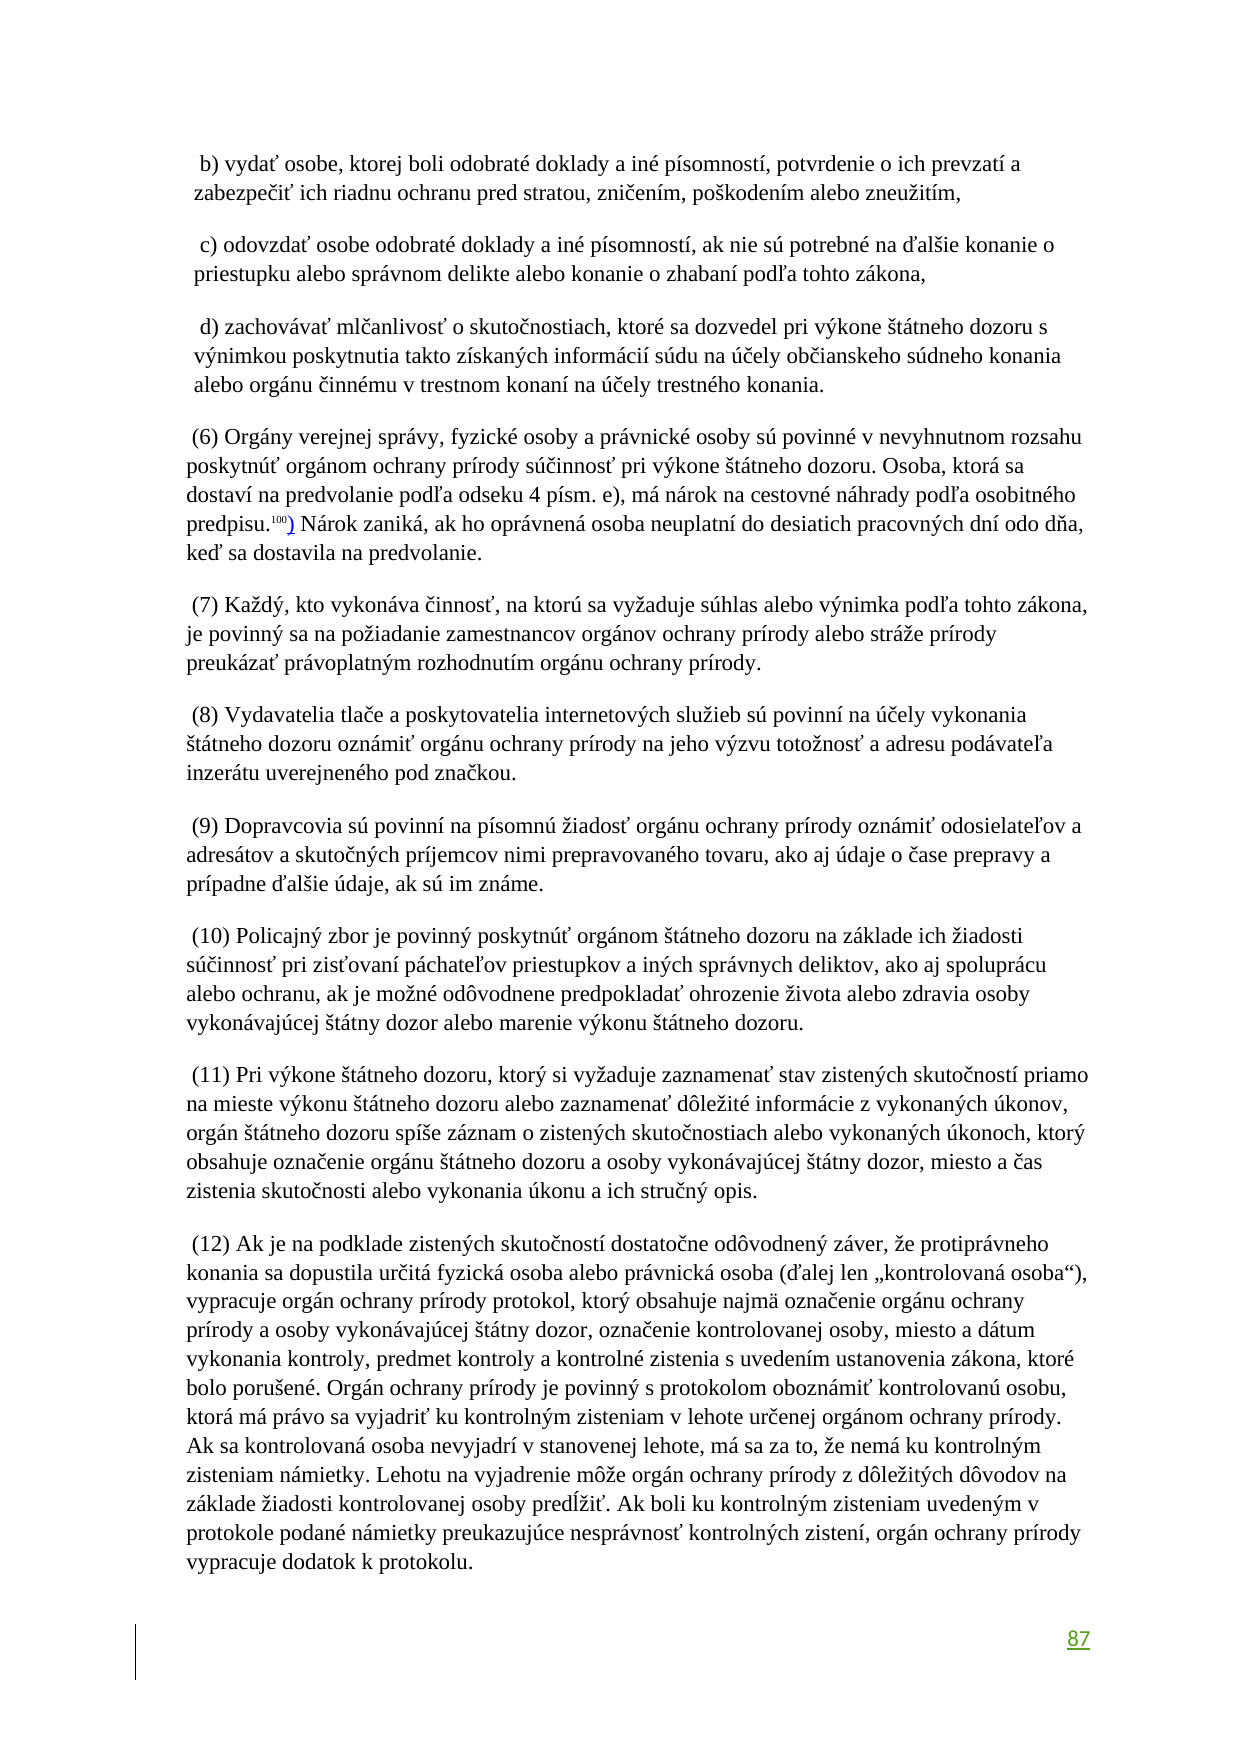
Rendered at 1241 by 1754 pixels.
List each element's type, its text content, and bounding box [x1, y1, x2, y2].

text (11) Pri výkone štátneho dozoru, ktorý si vyžaduje zaznamenať stav zistených skutočností priamo na mieste výkonu štátneho dozoru alebo zaznamenať dôležité informácie z vykonaných úkonov, orgán štátneho dozoru spíše záznam o zistených skutočnostiach alebo vykonaných úkonoch, ktorý obsahuje označenie orgánu štátneho dozoru a osoby vykonávajúcej štátny dozor, miesto a čas zistenia skutočnosti alebo vykonania úkonu a ich stručný opis. [186, 1061, 1090, 1204]
text (10) Policajný zbor je povinný poskytnúť orgánom štátneho dozoru na základe ich žiadosti súčinnosť pri zisťovaní páchateľov priestupkov a iných správnych deliktov, ako aj spoluprácu alebo ochranu, ak je možné odôvodnene predpokladať ohrozenie života alebo zdravia osoby vykonávajúcej štátny dozor alebo marenie výkonu štátneho dozoru. [186, 922, 1090, 1035]
text (6) Orgány verejnej správy, fyzické osoby a právnické osoby sú povinné v nevyhnutnom rozsahu poskytnúť orgánom ochrany prírody súčinnosť pri výkone štátneho dozoru. Osoba, ktorá sa dostaví na predvolanie podľa odseku 4 písm. e), má nárok na cestovné náhrady podľa osobitného predpisu.100) Nárok zaniká, ak ho oprávnená osoba neuplatní do desiatich pracovných dní odo dňa, keď sa dostavila na predvolanie. [186, 423, 1090, 565]
text b) vydať osobe, ktorej boli odobraté doklady a iné písomností, potvrdenie o ich prevzatí a zabezpečiť ich riadnu ochranu pred stratou, zničením, poškodením alebo zneužitím, [194, 150, 1090, 205]
text d) zachovávať mlčanlivosť o skutočnostiach, ktoré sa dozvedel pri výkone štátneho dozoru s výnimkou poskytnutia takto získaných informácií súdu na účely občianskeho súdneho konania alebo orgánu činnému v trestnom konaní na účely trestného konania. [194, 313, 1090, 397]
text (12) Ak je na podklade zistených skutočností dostatočne odôvodnený záver, že protiprávneho konania sa dopustila určitá fyzická osoba alebo právnická osoba (ďalej len „kontrolovaná osoba“), vypracuje orgán ochrany prírody protokol, ktorý obsahuje najmä označenie orgánu ochrany prírody a osoby vykonávajúcej štátny dozor, označenie kontrolovanej osoby, miesto a dátum vykonania kontroly, predmet kontroly a kontrolné zistenia s uvedením ustanovenia zákona, ktoré bolo porušené. Orgán ochrany prírody je povinný s protokolom oboznámiť kontrolovanú osobu, ktorá má právo sa vyjadriť ku kontrolným zisteniam v lehote určenej orgánom ochrany prírody. Ak sa kontrolovaná osoba nevyjadrí v stanovenej lehote, má sa za to, že nemá ku kontrolným zisteniam námietky. Lehotu na vyjadrenie môže orgán ochrany prírody z dôležitých dôvodov na základe žiadosti kontrolovanej osoby predĺžiť. Ak boli ku kontrolným zisteniam uvedeným v protokole podané námietky preukazujúce nesprávnosť kontrolných zistení, orgán ochrany prírody vypracuje dodatok k protokolu. [186, 1230, 1090, 1574]
text (7) Každý, kto vykonáva činnosť, na ktorú sa vyžaduje súhlas alebo výnimka podľa tohto zákona, je povinný sa na požiadanie zamestnancov orgánov ochrany prírody alebo stráže prírody preukázať právoplatným rozhodnutím orgánu ochrany prírody. [186, 591, 1090, 676]
text c) odovzdať osobe odobraté doklady a iné písomností, ak nie sú potrebné na ďalšie konanie o priestupku alebo správnom delikte alebo konanie o zhabaní podľa tohto zákona, [194, 231, 1090, 287]
text (8) Vydavatelia tlače a poskytovatelia internetových služieb sú povinní na účely vykonania štátneho dozoru oznámiť orgánu ochrany prírody na jeho výzvu totožnosť a adresu podávateľa inzerátu uverejneného pod značkou. [186, 702, 1090, 786]
text (9) Dopravcovia sú povinní na písomnú žiadosť orgánu ochrany prírody oznámiť odosielateľov a adresátov a skutočných príjemcov nimi prepravovaného tovaru, ako aj údaje o čase prepravy a prípadne ďalšie údaje, ak sú im známe. [186, 812, 1090, 896]
